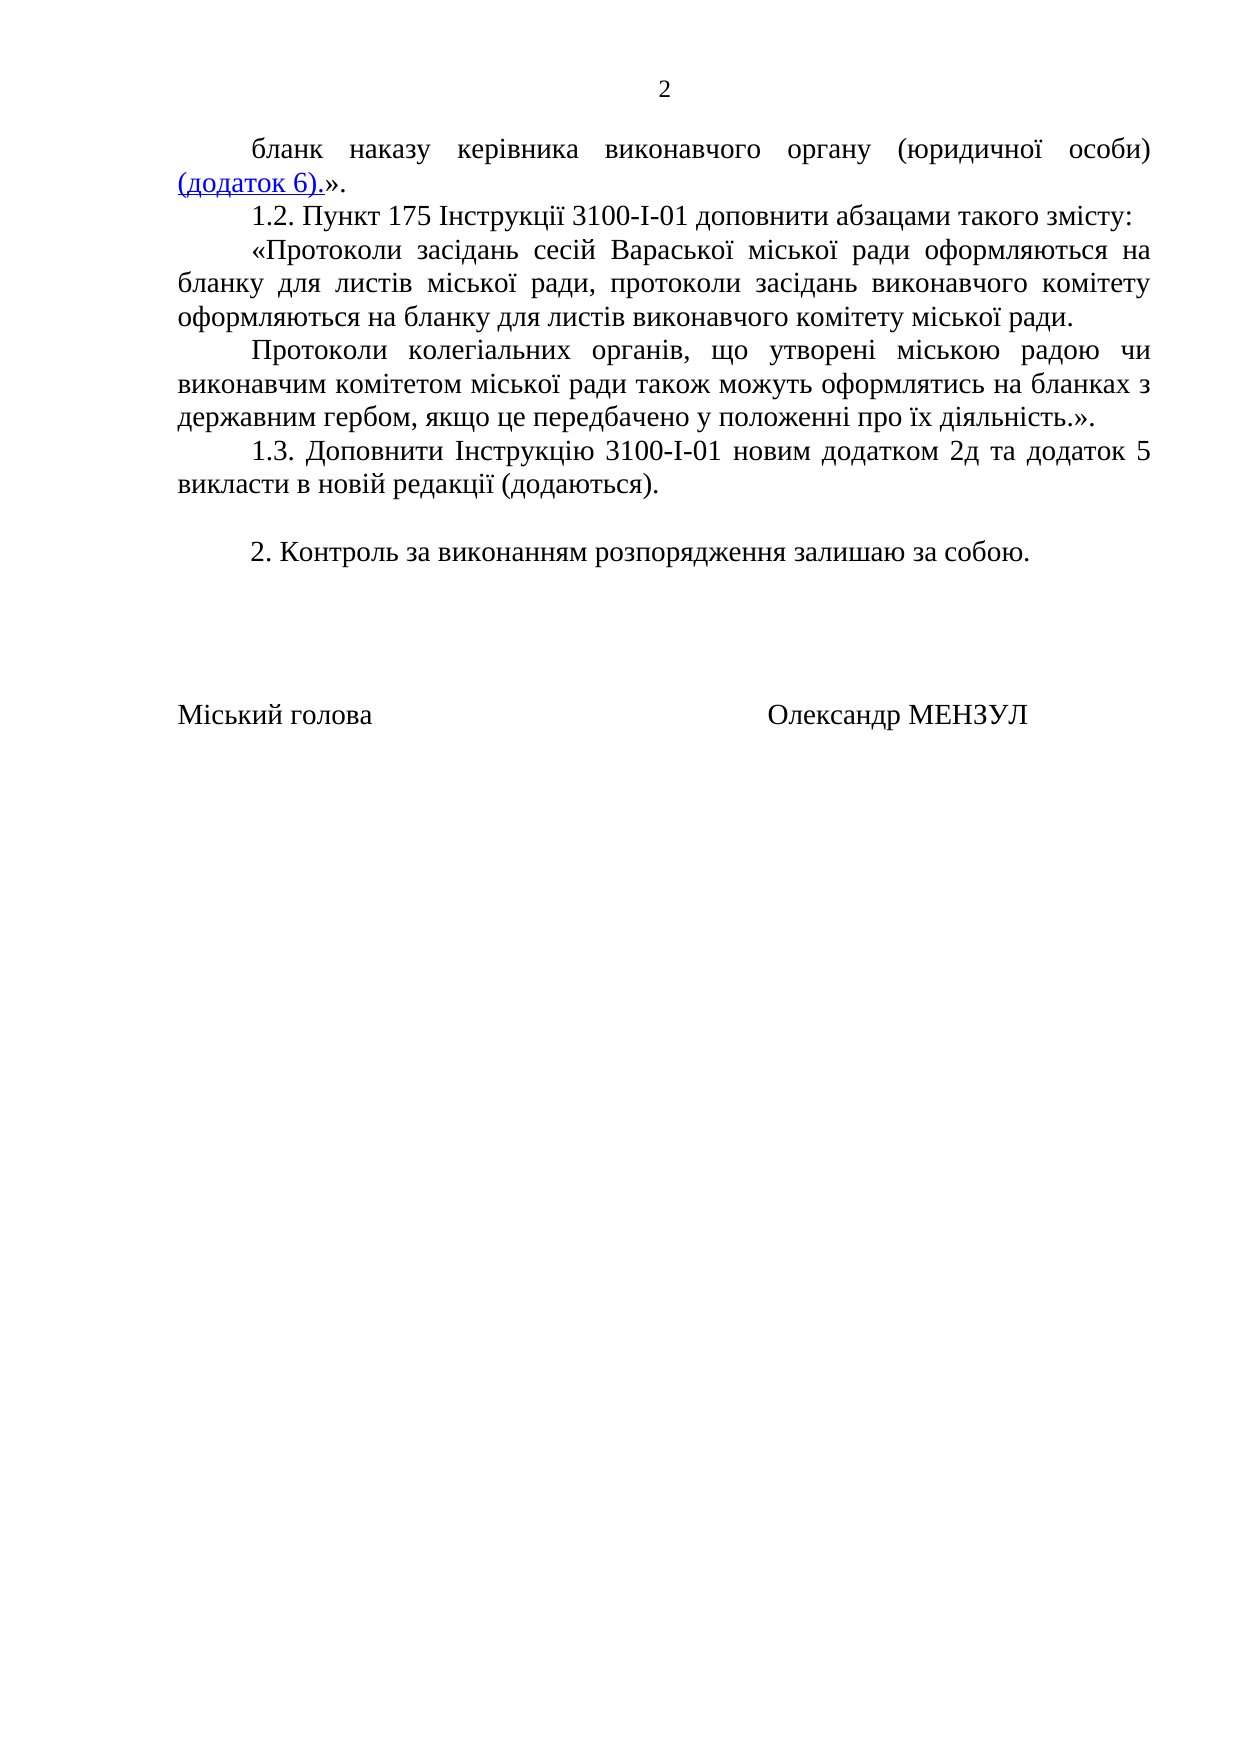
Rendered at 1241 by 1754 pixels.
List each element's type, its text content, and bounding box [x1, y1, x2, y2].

text 1.2. Пункт 175 Інструкції 3100-І-01 доповнити абзацами такого змісту: [177, 198, 1152, 232]
text Міський голова Олександр МЕНЗУЛ [177, 697, 1152, 730]
text бланк наказу керівника виконавчого органу (юридичної особи) (додаток 6).». [177, 131, 1152, 198]
text 2. Контроль за виконанням розпорядження залишаю за собою. [177, 534, 1152, 567]
text 1.3. Доповнити Інструкцію 3100-І-01 новим додатком 2д та додаток 5 викласти в новій редакції (додаються). [177, 433, 1152, 500]
text «Протоколи засідань сесій Вараської міської ради оформляються на бланку для листів міської ради, протоколи засідань виконавчого комітету оформляються на бланку для листів виконавчого комітету міської ради. [177, 232, 1152, 332]
text Протоколи колегіальних органів, що утворені міською радою чи виконавчим комітетом міської ради також можуть оформлятись на бланках з державним гербом, якщо це передбачено у положенні про їх діяльність.». [177, 332, 1152, 433]
